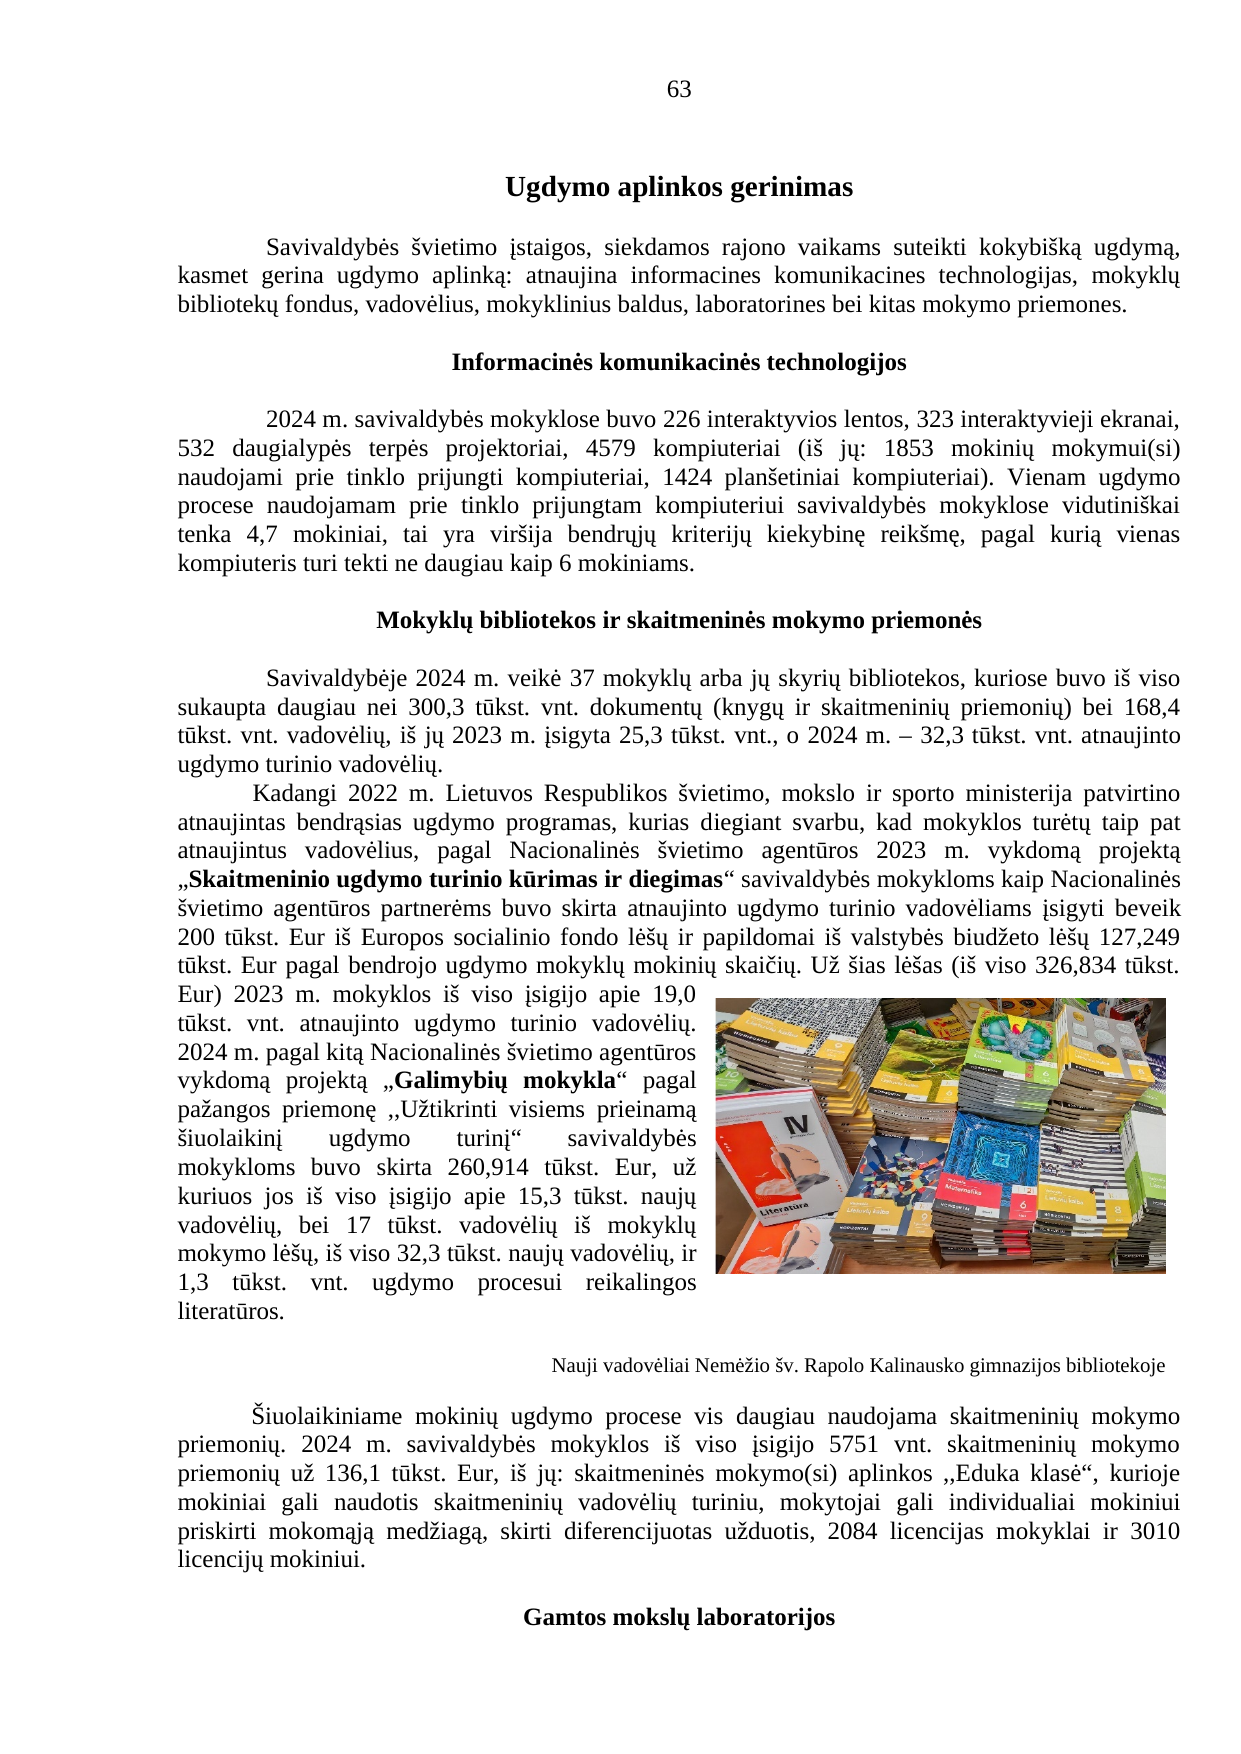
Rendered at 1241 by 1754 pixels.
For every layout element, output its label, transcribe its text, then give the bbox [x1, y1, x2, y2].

text Kadangi 2022 m. Lietuvos Respublikos švietimo, mokslo ir sporto ministerija patvirtino atnaujintas bendrąsias ugdymo programas, kurias diegiant svarbu, kad mokyklos turėtų taip pat atnaujintus vadovėlius, pagal Nacionalinės švietimo agentūros 2023 m. vykdomą projektą „Skaitmeninio ugdymo turinio kūrimas ir diegimas“ savivaldybės mokykloms kaip Nacionalinės švietimo agentūros partnerėms buvo skirta atnaujinto ugdymo turinio vadovėliams įsigyti beveik 200 tūkst. Eur iš Europos socialinio fondo lėšų ir papildomai iš valstybės biudžeto lėšų 127,249 tūkst. Eur pagal bendrojo ugdymo mokyklų mokinių skaičių. Už šias lėšas (iš viso 326,834 tūkst. Eur) 2023 m. mokyklos iš viso įsigijo apie 19,0 tūkst. vnt. atnaujinto ugdymo turinio vadovėlių. 2024 m. pagal kitą Nacionalinės švietimo agentūros vykdomą projektą „Galimybių mokykla“ pagal pažangos priemonę ,,Užtikrinti visiems prieinamą šiuolaikinį ugdymo turinį“ savivaldybės mokykloms buvo skirta 260,914 tūkst. Eur, už kuriuos jos iš viso įsigijo apie 15,3 tūkst. naujų vadovėlių, bei 17 tūkst. vadovėlių iš mokyklų mokymo lėšų, iš viso 32,3 tūkst. naujų vadovėlių, ir 1,3 tūkst. vnt. ugdymo procesui reikalingos literatūros. [177, 778, 1181, 1325]
text Gamtos mokslų laboratorijos [177, 1602, 1181, 1631]
text Nauji vadovėliai Nemėžio šv. Rapolo Kalinausko gimnazijos bibliotekoje [447, 1353, 1181, 1377]
text Informacinės komunikacinės technologijos [177, 347, 1181, 375]
text Šiuolaikiniame mokinių ugdymo procese vis daugiau naudojama skaitmeninių mokymo priemonių. 2024 m. savivaldybės mokyklos iš viso įsigijo 5751 vnt. skaitmeninių mokymo priemonių už 136,1 tūkst. Eur, iš jų: skaitmeninės mokymo(si) aplinkos ,,Eduka klasė“, kurioje mokiniai gali naudotis skaitmeninių vadovėlių turiniu, mokytojai gali individualiai mokiniui priskirti mokomąją medžiagą, skirti diferencijuotas užduotis, 2084 licencijas mokyklai ir 3010 licencijų mokiniui. [177, 1401, 1181, 1573]
text Mokyklų bibliotekos ir skaitmeninės mokymo priemonės [177, 605, 1181, 634]
picture [715, 998, 1166, 1274]
text Savivaldybėje 2024 m. veikė 37 mokyklų arba jų skyrių bibliotekos, kuriose buvo iš viso sukaupta daugiau nei 300,3 tūkst. vnt. dokumentų (knygų ir skaitmeninių priemonių) bei 168,4 tūkst. vnt. vadovėlių, iš jų 2023 m. įsigyta 25,3 tūkst. vnt., o 2024 m. – 32,3 tūkst. vnt. atnaujinto ugdymo turinio vadovėlių. [177, 663, 1181, 778]
subtitle Ugdymo aplinkos gerinimas [177, 169, 1181, 203]
text 2024 m. savivaldybės mokyklose buvo 226 interaktyvios lentos, 323 interaktyvieji ekranai, 532 daugialypės terpės projektoriai, 4579 kompiuteriai (iš jų: 1853 mokinių mokymui(si) naudojami prie tinklo prijungti kompiuteriai, 1424 planšetiniai kompiuteriai). Vienam ugdymo procese naudojamam prie tinklo prijungtam kompiuteriui savivaldybės mokyklose vidutiniškai tenka 4,7 mokiniai, tai yra viršija bendrųjų kriterijų kiekybinę reikšmę, pagal kurią vienas kompiuteris turi tekti ne daugiau kaip 6 mokiniams. [177, 404, 1181, 577]
text Savivaldybės švietimo įstaigos, siekdamos rajono vaikams suteikti kokybišką ugdymą, kasmet gerina ugdymo aplinką: atnaujina informacines komunikacines technologijas, mokyklų bibliotekų fondus, vadovėlius, mokyklinius baldus, laboratorines bei kitas mokymo priemones. [177, 232, 1181, 318]
